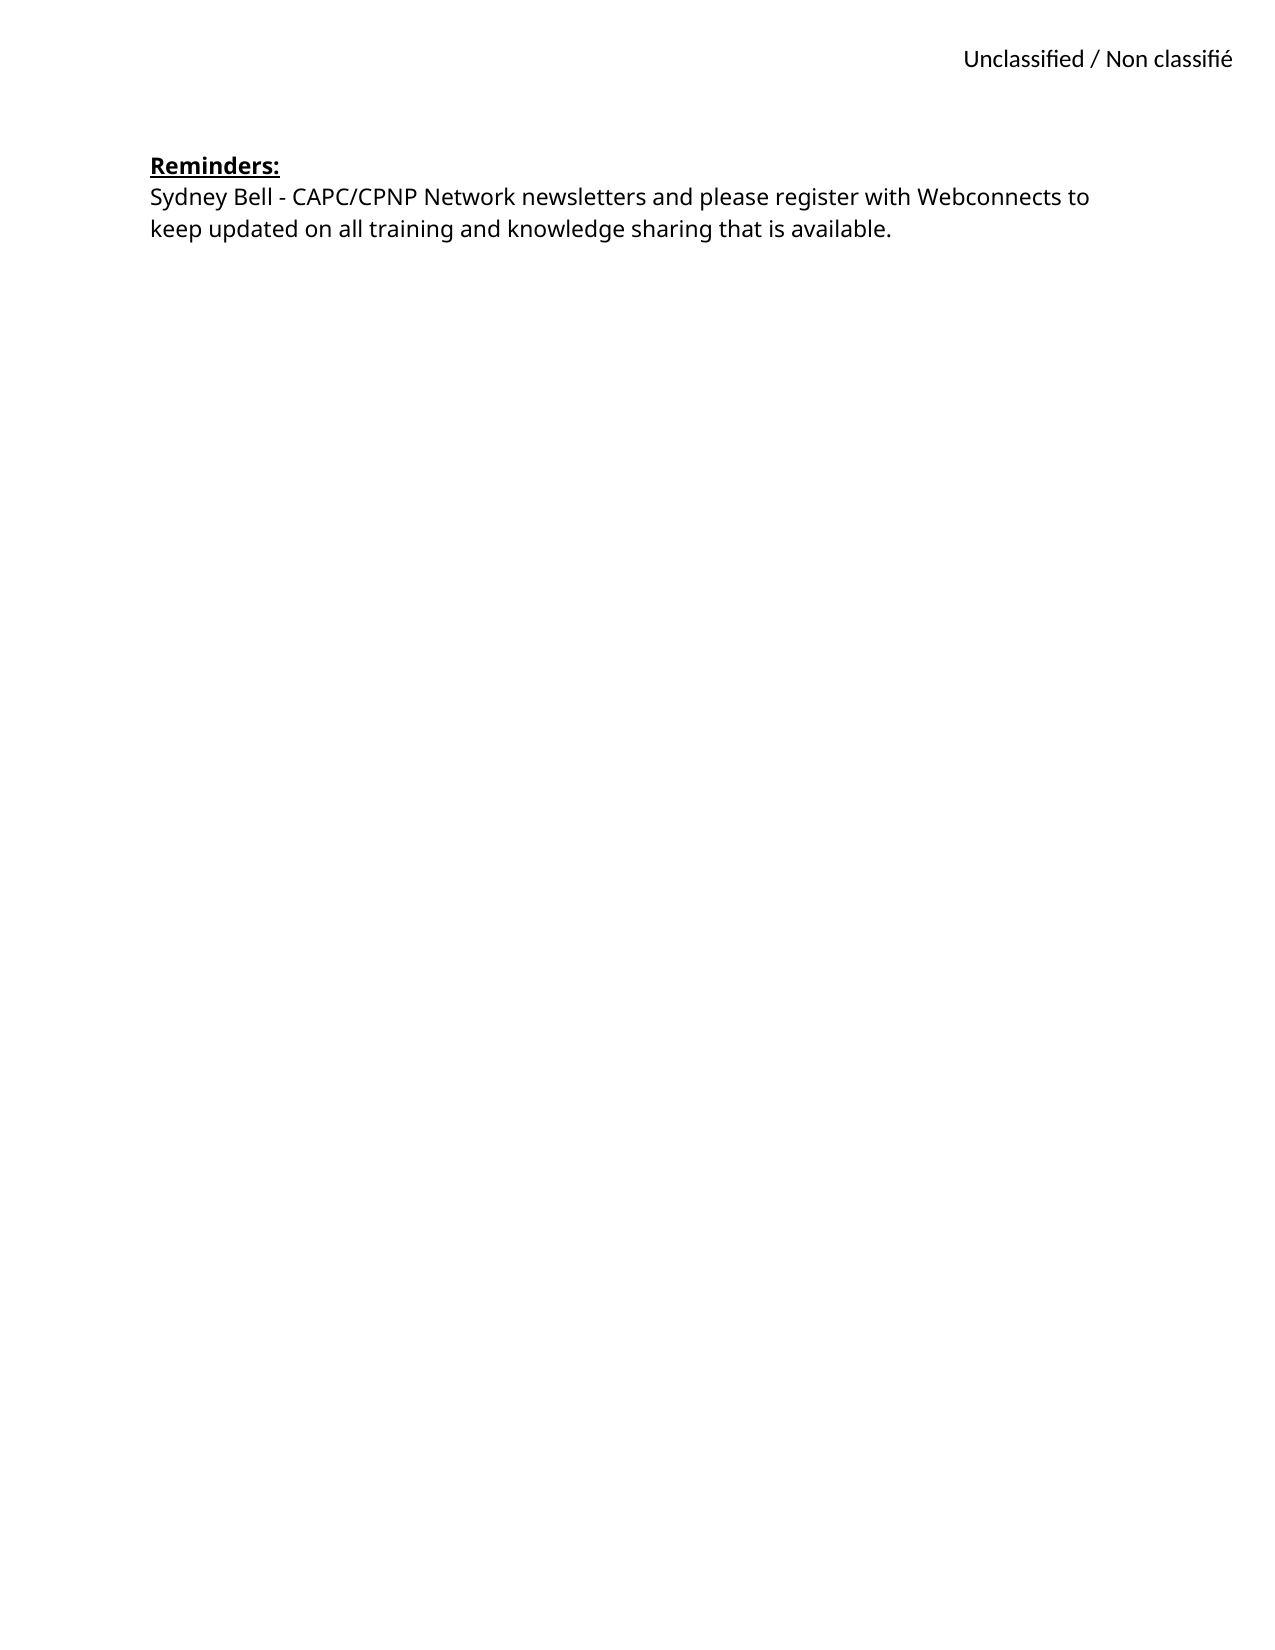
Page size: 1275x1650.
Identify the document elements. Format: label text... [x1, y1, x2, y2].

text Sydney Bell - CAPC/CPNP Network newsletters and please register with Webconnects to keep updated on all training and knowledge sharing that is available. [150, 181, 1125, 244]
text Reminders: [150, 150, 1125, 181]
